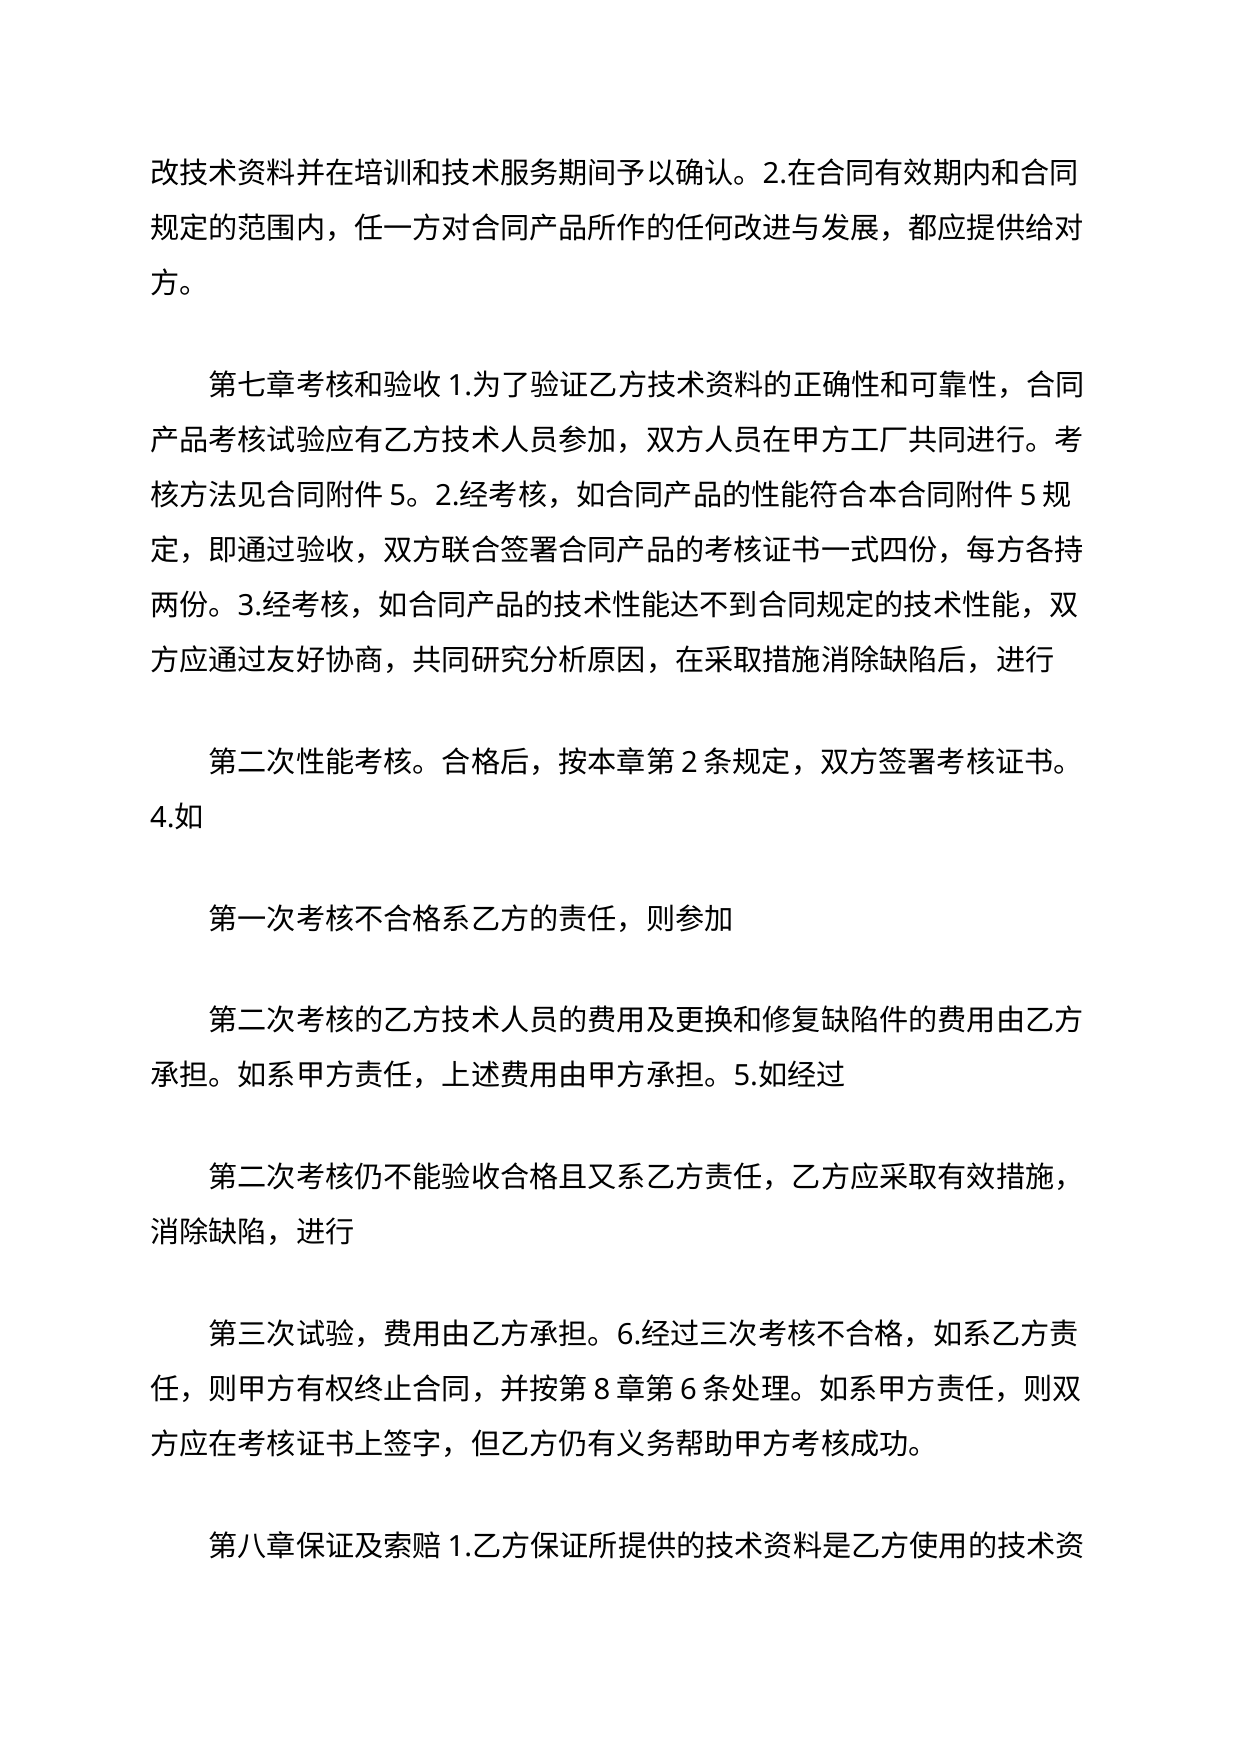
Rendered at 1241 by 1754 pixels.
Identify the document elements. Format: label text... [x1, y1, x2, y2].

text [150, 150, 1090, 302]
text 第一次考核不合格系乙方的责任，则参加 [150, 895, 1090, 937]
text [150, 1522, 1090, 1565]
text 第三次试验，费用由乙方承担。6.经过三次考核不合格，如系乙方责任，则甲方有权终止合同，并按第8章第6条处理。如系甲方责任，则双方应在考核证书上签字，但乙方仍有义务帮助甲方考核成功。 [150, 1311, 1090, 1463]
text 第二次考核的乙方技术人员的费用及更换和修复缺陷件的费用由乙方承担。如系甲方责任，上述费用由甲方承担。5.如经过 [150, 997, 1090, 1094]
text 第七章考核和验收1.为了验证乙方技术资料的正确性和可靠性，合同产品考核试验应有乙方技术人员参加，双方人员在甲方工厂共同进行。考核方法见合同附件5。2.经考核，如合同产品的性能符合本合同附件5规定，即通过验收，双方联合签署合同产品的考核证书一式四份，每方各持两份。3.经考核，如合同产品的技术性能达不到合同规定的技术性能，双方应通过友好协商，共同研究分析原因，在采取措施消除缺陷后，进行 [150, 362, 1090, 679]
text 第二次性能考核。合格后，按本章第2条规定，双方签署考核证书。4.如 [150, 738, 1090, 836]
text 第二次考核仍不能验收合格且又系乙方责任，乙方应采取有效措施，消除缺陷，进行 [150, 1154, 1090, 1251]
